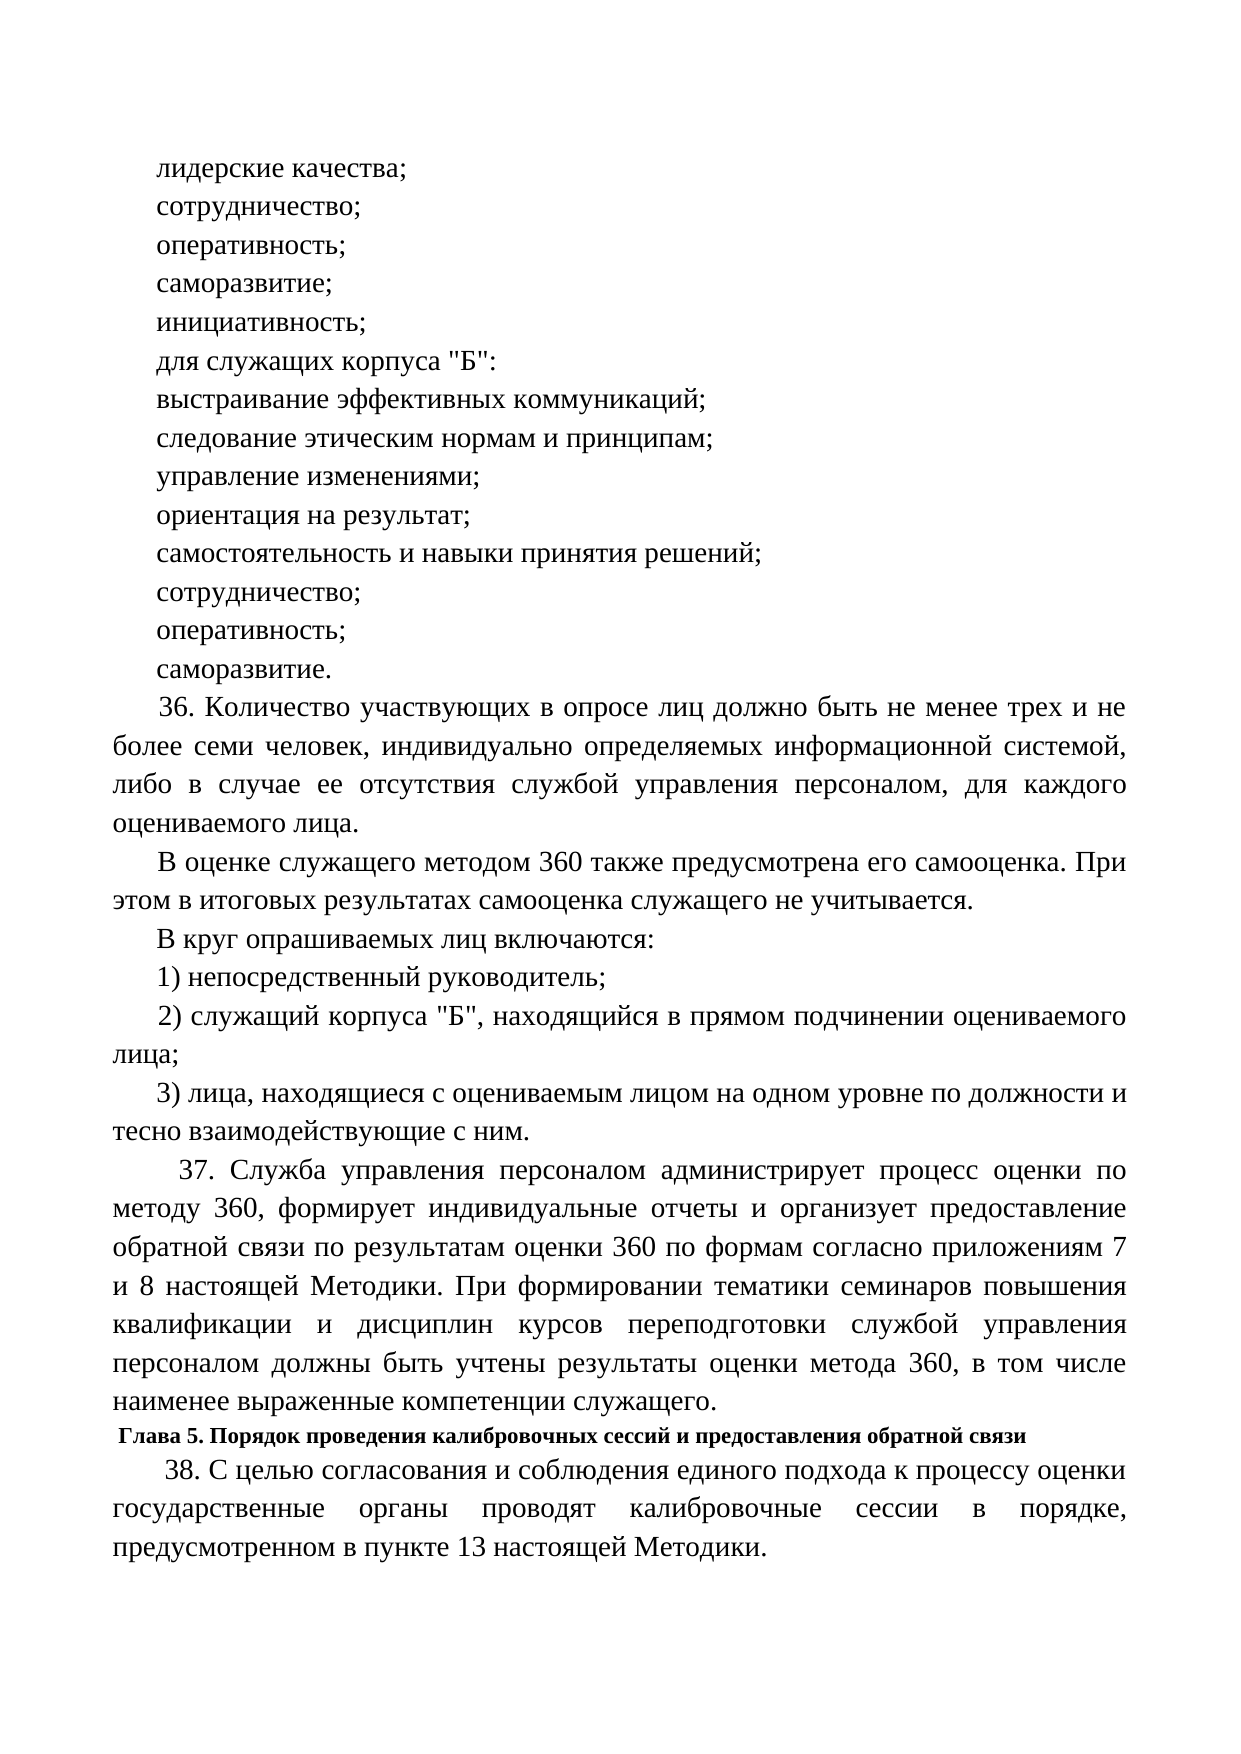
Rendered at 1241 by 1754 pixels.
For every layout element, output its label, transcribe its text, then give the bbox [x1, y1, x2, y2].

text 1) непосредственный руководитель; [112, 959, 1128, 993]
text 37. Служба управления персоналом администрирует процесс оценки по методу 360, формирует индивидуальные отчеты и организует предоставление обратной связи по результатам оценки 360 по формам согласно приложениям 7 и 8 настоящей Методики. При формировании тематики семинаров повышения квалификации и дисциплин курсов переподготовки службой управления персоналом должны быть учтены результаты оценки метода 360, в том числе наименее выраженные компетенции служащего. [112, 1152, 1128, 1417]
text оперативность; [112, 612, 1128, 646]
text ориентация на результат; [112, 497, 1128, 530]
text оперативность; [112, 227, 1128, 261]
text В оценке служащего методом 360 также предусмотрена его самооценка. При этом в итоговых результатах самооценка служащего не учитывается. [112, 844, 1128, 916]
text лидерские качества; [112, 150, 1128, 183]
text выстраивание эффективных коммуникаций; [112, 381, 1128, 415]
text 38. С целью согласования и соблюдения единого подхода к процессу оценки государственные органы проводят калибровочные сессии в порядке, предусмотренном в пункте 13 настоящей Методики. [112, 1452, 1128, 1563]
text 2) служащий корпуса "Б", находящийся в прямом подчинении оцениваемого лица; [112, 998, 1128, 1070]
text 36. Количество участвующих в опросе лиц должно быть не менее трех и не более семи человек, индивидуально определяемых информационной системой, либо в случае ее отсутствия службой управления персоналом, для каждого оцениваемого лица. [112, 689, 1128, 839]
text инициативность; [112, 304, 1128, 338]
text сотрудничество; [112, 188, 1128, 222]
text самостоятельность и навыки принятия решений; [112, 535, 1128, 569]
text саморазвитие. [112, 651, 1128, 684]
text 3) лица, находящиеся с оцениваемым лицом на одном уровне по должности и тесно взаимодействующие с ним. [112, 1075, 1128, 1147]
text сотрудничество; [112, 574, 1128, 607]
text Глава 5. Порядок проведения калибровочных сессий и предоставления обратной связи [112, 1422, 1128, 1448]
text саморазвитие; [112, 266, 1128, 299]
text управление изменениями; [112, 458, 1128, 492]
text для служащих корпуса "Б": [112, 343, 1128, 376]
text В круг опрашиваемых лиц включаются: [112, 921, 1128, 954]
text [112, 420, 1128, 453]
